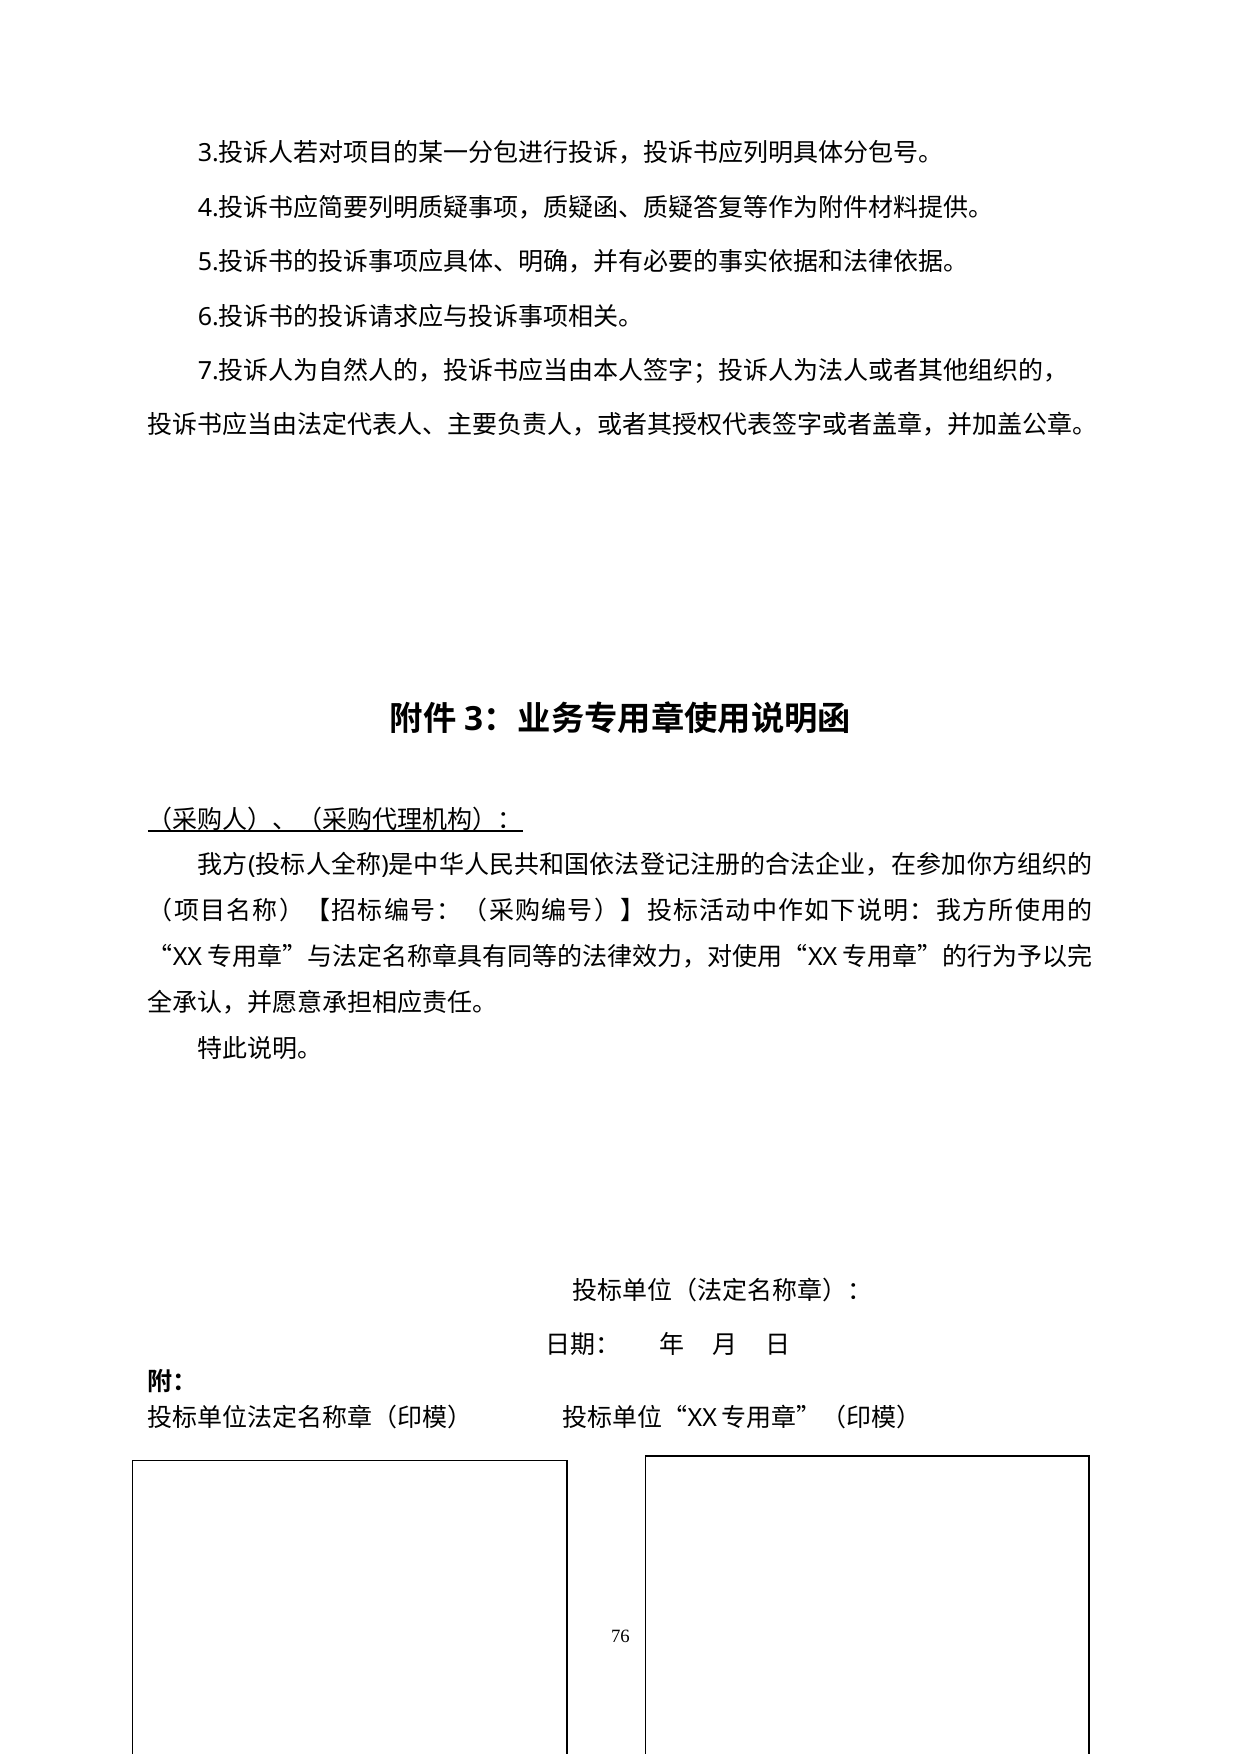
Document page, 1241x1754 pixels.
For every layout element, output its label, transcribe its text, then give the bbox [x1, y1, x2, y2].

text 5.投诉书的投诉事项应具体、明确，并有必要的事实依据和法律依据。 [148, 242, 1092, 278]
text 4.投诉书应简要列明质疑事项，质疑函、质疑答复等作为附件材料提供。 [148, 187, 1092, 223]
text 附： [148, 1361, 1092, 1397]
text 附件3：业务专用章使用说明函 [148, 692, 1092, 740]
text 6.投诉书的投诉请求应与投诉事项相关。 [148, 296, 1092, 332]
text 日期： 年 月 日 [148, 1325, 942, 1361]
text 投标单位（法定名称章）： [148, 1271, 1042, 1307]
text 7.投诉人为自然人的，投诉书应当由本人签字；投诉人为法人或者其他组织的，投诉书应当由法定代表人、主要负责人，或者其授权代表签字或者盖章，并加盖公章。 [148, 350, 1092, 441]
text 3.投诉人若对项目的某一分包进行投诉，投诉书应列明具体分包号。 [148, 133, 1092, 169]
text 我方(投标人全称)是中华人民共和国依法登记注册的合法企业，在参加你方组织的（项目名称）【招标编号：（采购编号）】投标活动中作如下说明：我方所使用的“XX专用章”与法定名称章具有同等的法律效力，对使用“XX专用章”的行为予以完全承认，并愿意承担相应责任。 [148, 837, 1092, 1021]
text （采购人）、（采购代理机构）： [148, 791, 1092, 837]
text 特此说明。 [148, 1021, 1092, 1066]
text 投标单位法定名称章（印模） 投标单位“XX专用章”（印模） [148, 1397, 1092, 1434]
